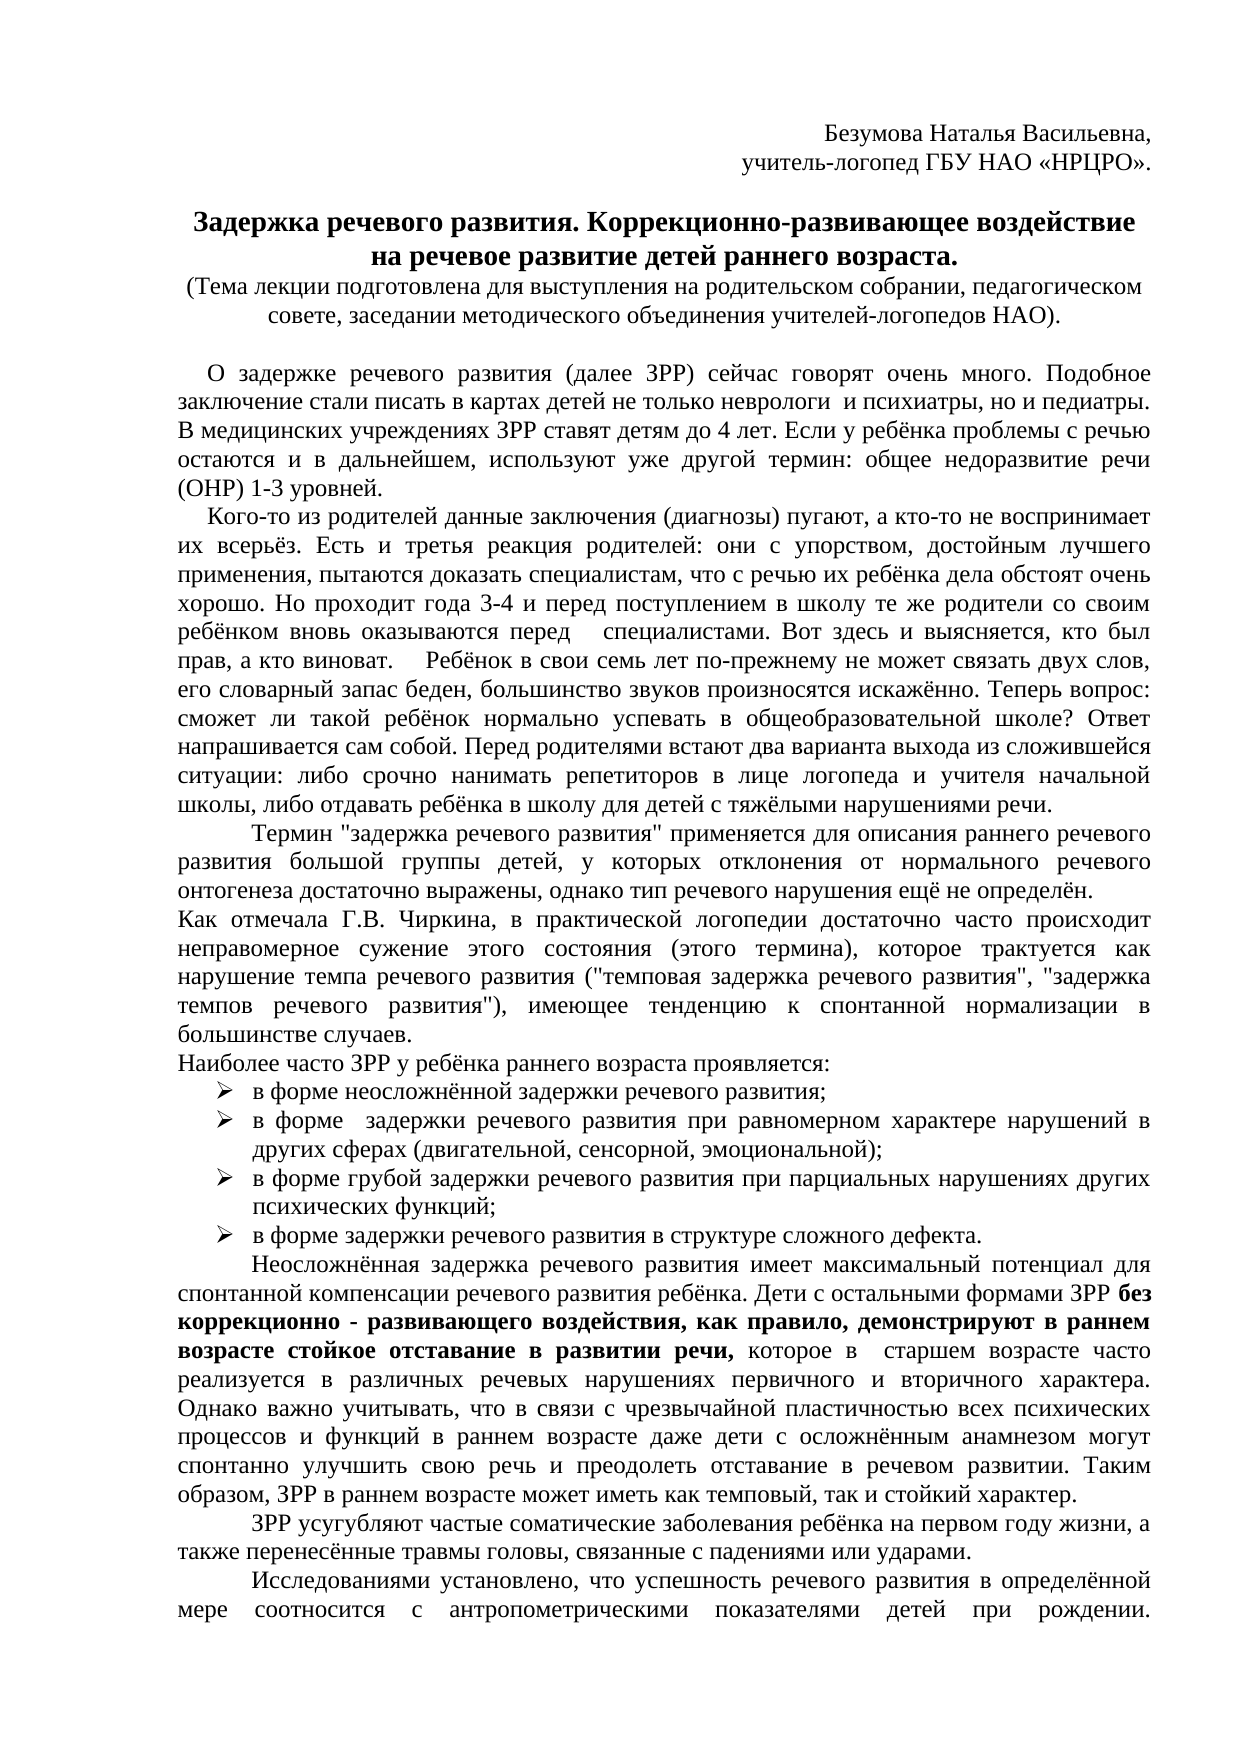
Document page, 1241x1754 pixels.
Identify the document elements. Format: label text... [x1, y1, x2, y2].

text ЗРР усугубляют частые соматические заболевания ребёнка на первом году жизни, а также перенесённые травмы головы, связанные с падениями или ударами. [177, 1508, 1152, 1565]
list в форме неосложнённой задержки речевого развития; [215, 1076, 1152, 1105]
text учитель-логопед ГБУ НАО «НРЦРО». [177, 147, 1152, 176]
list в форме задержки речевого развития в структуре сложного дефекта. [215, 1220, 1152, 1249]
text Наиболее часто ЗРР у ребёнка раннего возраста проявляется: [177, 1048, 1152, 1076]
text О задержке речевого развития (далее ЗРР) сейчас говорят очень много. Подобное заключение стали писать в картах детей не только неврологи и психиатры, но и педиатры. В медицинских учреждениях ЗРР ставят детям до 4 лет. Если у ребёнка проблемы с речью остаются и в дальнейшем, используют уже другой термин: общее недоразвитие речи (ОНР) 1-3 уровней. [177, 358, 1152, 501]
text Термин "задержка речевого развития" применяется для описания раннего речевого развития большой группы детей, у которых отклонения от нормального речевого онтогенеза достаточно выражены, однако тип речевого нарушения ещё не определён. [177, 818, 1152, 904]
text Кого-то из родителей данные заключения (диагнозы) пугают, а кто-то не воспринимает их всерьёз. Есть и третья реакция родителей: они с упорством, достойным лучшего применения, пытаются доказать специалистам, что с речью их ребёнка дела обстоят очень хорошо. Но проходит года 3-4 и перед поступлением в школу те же родители со своим ребёнком вновь оказываются перед специалистами. Вот здесь и выясняется, кто был прав, а кто виноват. Ребёнок в свои семь лет по-прежнему не может связать двух слов, его словарный запас беден, большинство звуков произносятся искажённо. Теперь вопрос: сможет ли такой ребёнок нормально успевать в общеобразовательной школе? Ответ напрашивается сам собой. Перед родителями встают два варианта выхода из сложившейся ситуации: либо срочно нанимать репетиторов в лице логопеда и учителя начальной школы, либо отдавать ребёнка в школу для детей с тяжёлыми нарушениями речи. [177, 501, 1152, 818]
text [177, 1565, 1152, 1623]
list в форме грубой задержки речевого развития при парциальных нарушениях других психических функций; [215, 1163, 1152, 1220]
text Задержка речевого развития. Коррекционно-развивающее воздействие на речевое развитие детей раннего возраста. [177, 204, 1152, 271]
text (Тема лекции подготовлена для выступления на родительском собрании, педагогическом совете, заседании методического объединения учителей-логопедов НАО). [177, 271, 1152, 329]
list в форме задержки речевого развития при равномерном характере нарушений в других сферах (двигательной, сенсорной, эмоциональной); [215, 1105, 1152, 1163]
text Безумова Наталья Васильевна, [177, 118, 1152, 147]
text Как отмечала Г.В. Чиркина, в практической логопедии достаточно часто происходит неправомерное сужение этого состояния (этого термина), которое трактуется как нарушение темпа речевого развития ("темповая задержка речевого развития", "задержка темпов речевого развития"), имеющее тенденцию к спонтанной нормализации в большинстве случаев. [177, 904, 1152, 1048]
text Неосложнённая задержка речевого развития имеет максимальный потенциал для спонтанной компенсации речевого развития ребёнка. Дети с остальными формами ЗРР без коррекционно - развивающего воздействия, как правило, демонстрируют в раннем возрасте стойкое отставание в развитии речи, которое в старшем возрасте часто реализуется в различных речевых нарушениях первичного и вторичного характера. Однако важно учитывать, что в связи с чрезвычайной пластичностью всех психических процессов и функций в раннем возрасте даже дети с осложнённым анамнезом могут спонтанно улучшить свою речь и преодолеть отставание в речевом развитии. Таким образом, ЗРР в раннем возрасте может иметь как темповый, так и стойкий характер. [177, 1249, 1152, 1508]
